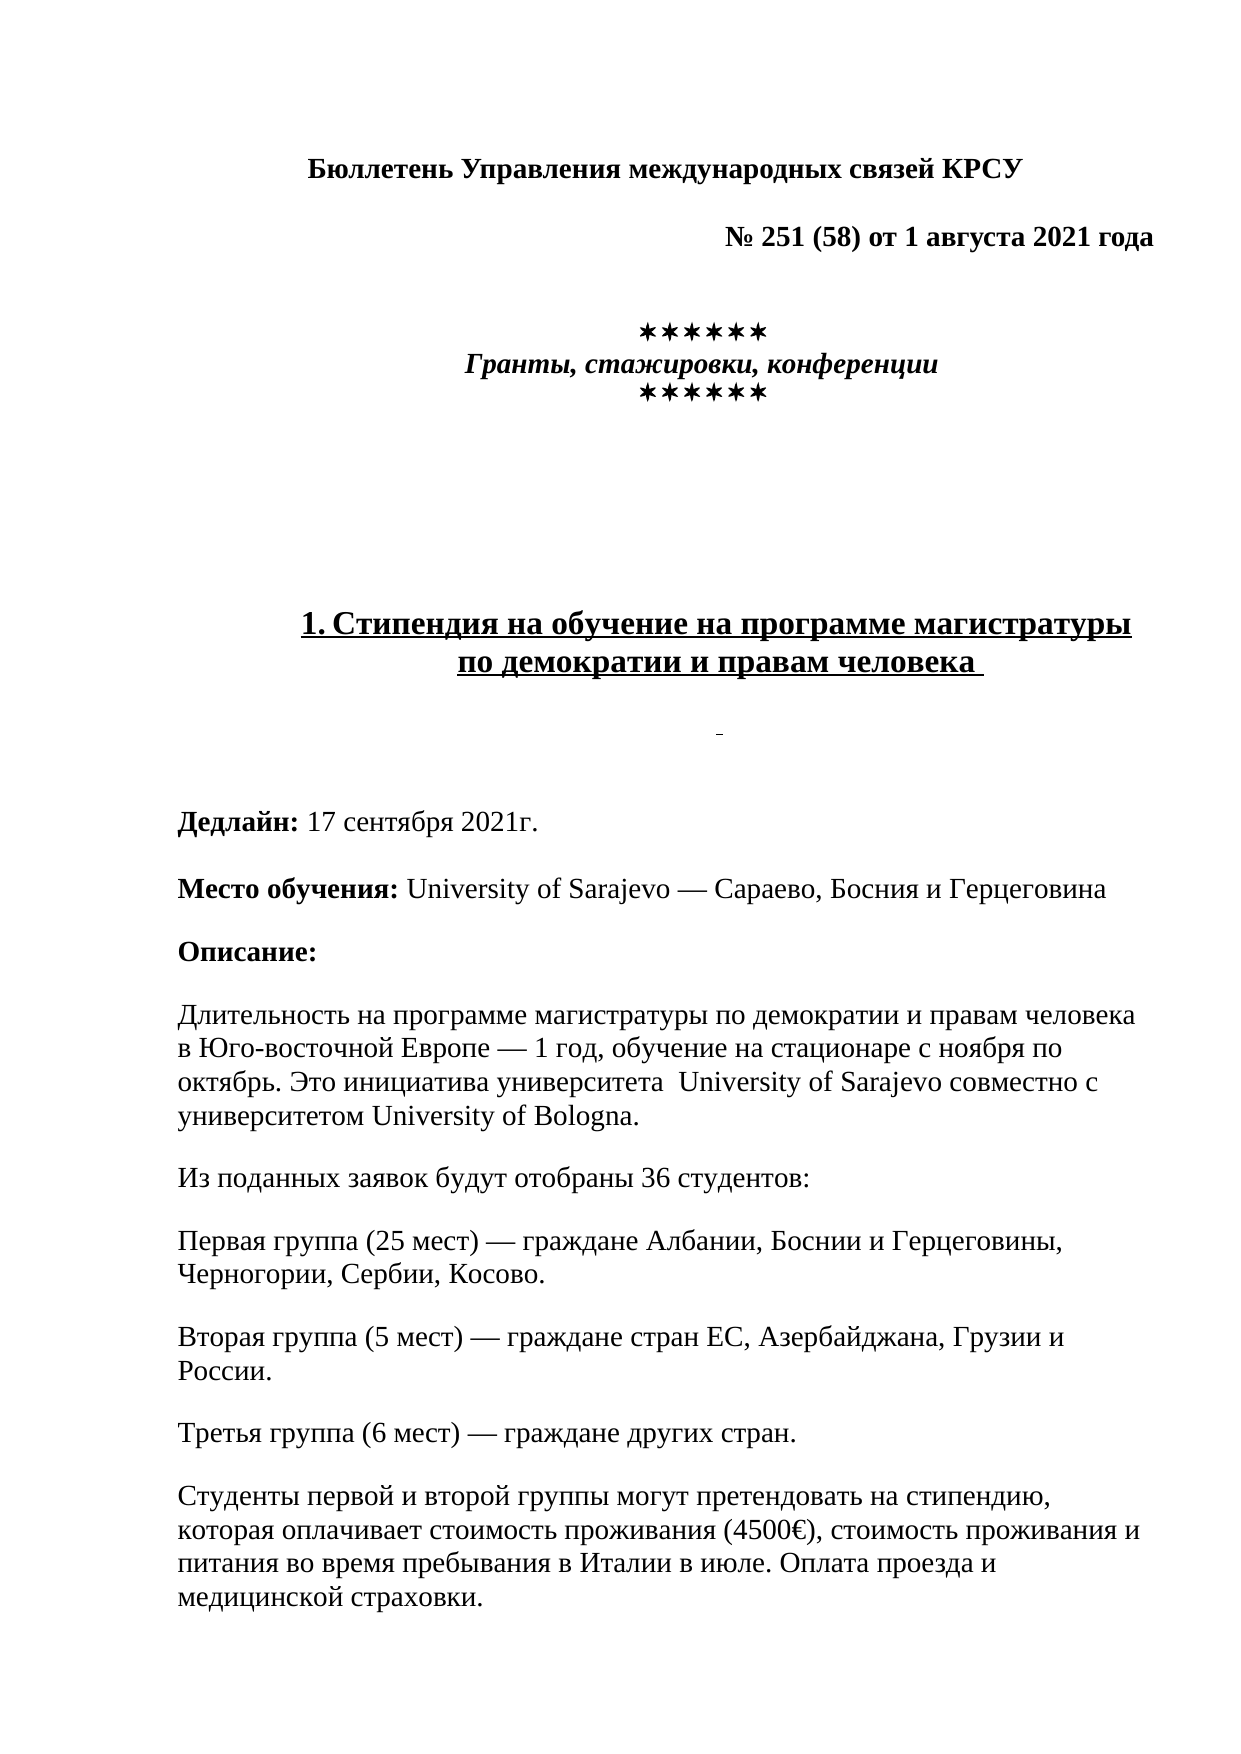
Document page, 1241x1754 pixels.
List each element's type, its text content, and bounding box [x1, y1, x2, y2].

text Третья группа (6 мест) — граждане других стран. [177, 1416, 1152, 1449]
text Студенты первой и второй группы могут претендовать на стипендию, которая оплачивает стоимость проживания (4500€), стоимость проживания и питания во время пребывания в Италии в июле. Оплата проезда и медицинской страховки. [177, 1478, 1152, 1612]
text Длительность на программе магистратуры по демократии и правам человека в Юго-восточной Европе — 1 год, обучение на стационаре с ноября по октябрь. Это инициатива университета University of Sarajevo совместно с университетом University of Bologna. [177, 997, 1152, 1131]
text Место обучения: University of Sarajevo — Сараево, Босния и Герцеговина [177, 872, 1152, 905]
subtitle Бюллетень Управления международных связей КРСУ [177, 152, 1154, 185]
text 1. Стипендия на обучение на программе магистратуры по демократии и правам человека [281, 603, 1152, 679]
text Гранты, стажировки, конференции [177, 346, 1154, 379]
text Вторая группа (5 мест) — граждане стран ЕС, Азербайджана, Грузии и России. [177, 1319, 1152, 1386]
text Дедлайн: 17 сентября 2021г. [177, 804, 1152, 838]
text Описание: [177, 934, 1152, 968]
subtitle № 251 (58) от 1 августа 2021 года [177, 219, 1154, 252]
text Из поданных заявок будут отобраны 36 студентов: [177, 1160, 1152, 1194]
text Первая группа (25 мест) — граждане Албании, Боснии и Герцеговины, Черногории, Сербии, Косово. [177, 1223, 1152, 1290]
